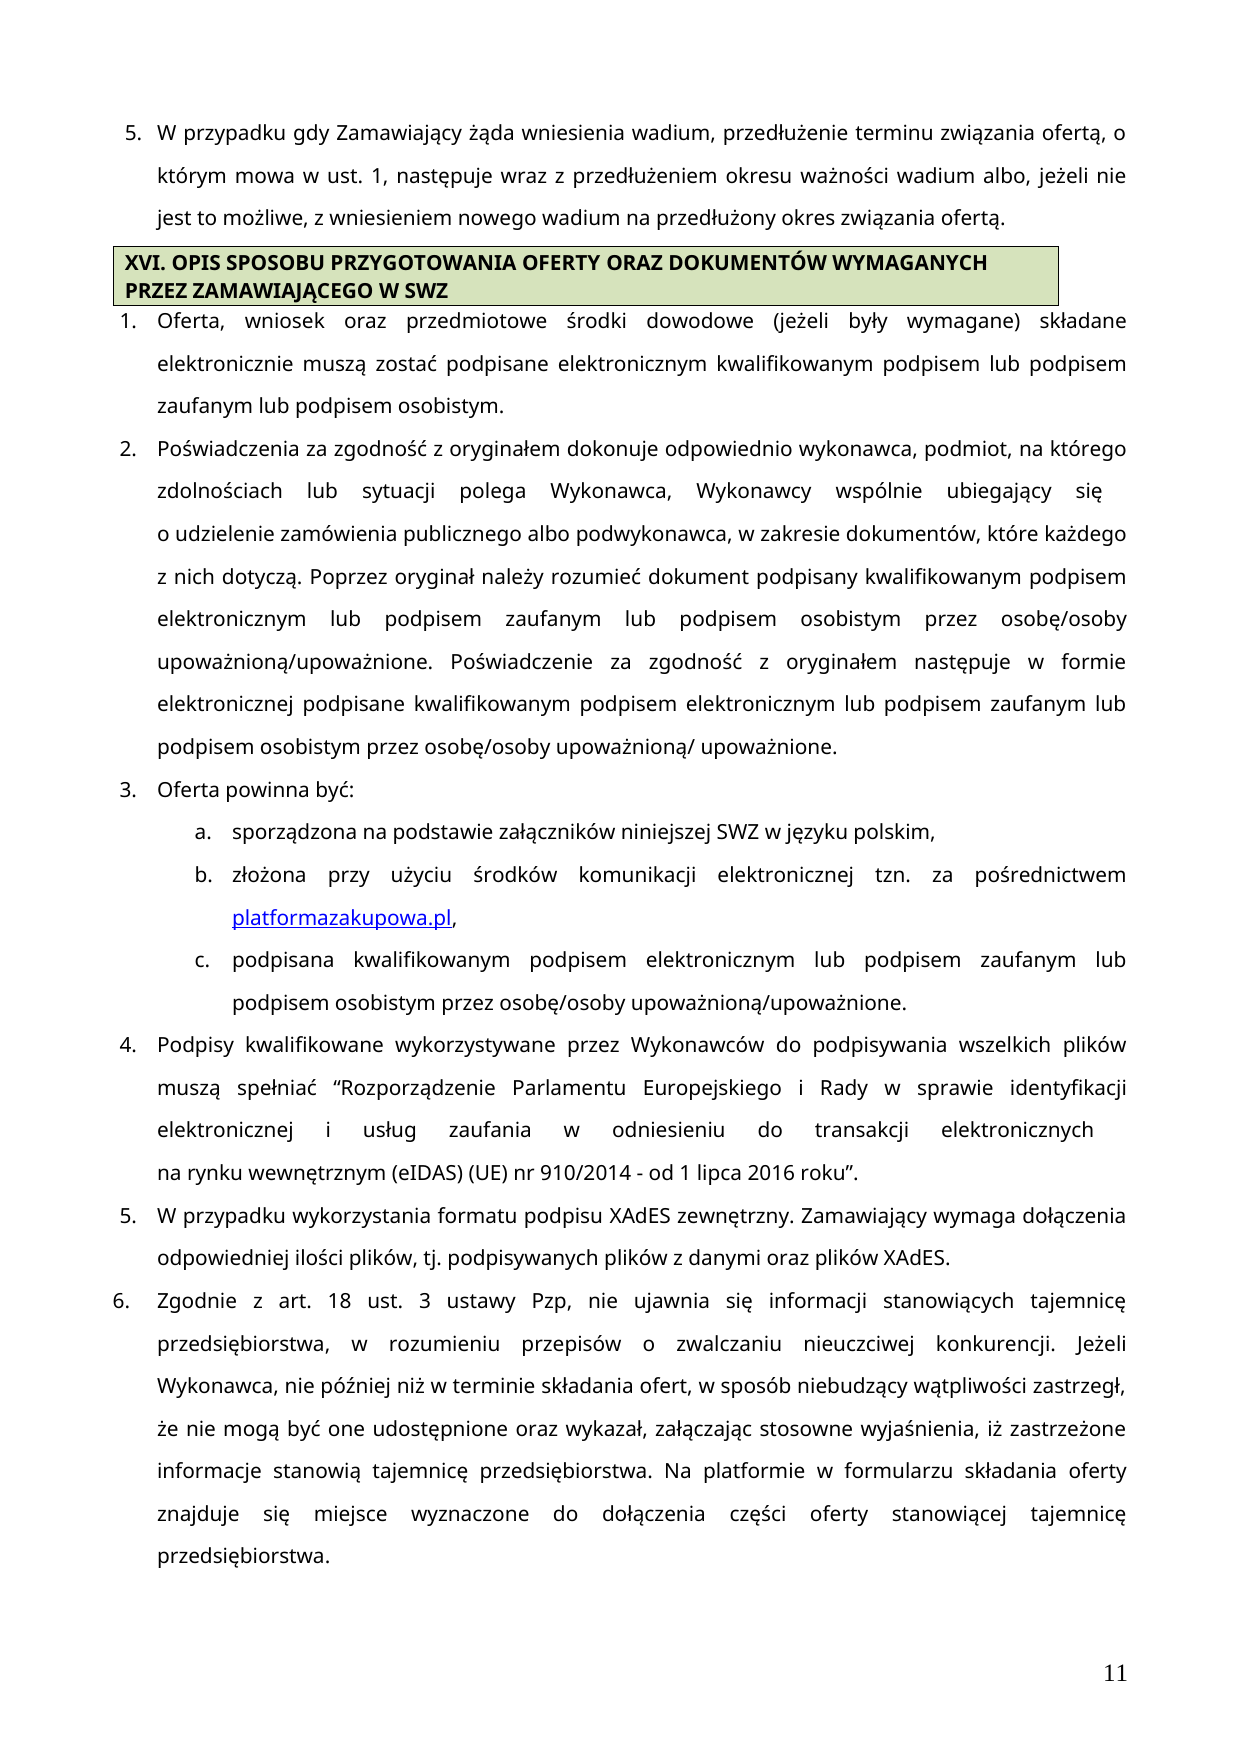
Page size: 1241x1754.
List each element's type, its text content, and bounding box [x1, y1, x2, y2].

list złożona przy użyciu środków komunikacji elektronicznej tzn. za pośrednictwem platformazakupowa.pl, [194, 860, 1128, 931]
list Podpisy kwalifikowane wykorzystywane przez Wykonawców do podpisywania wszelkich plików muszą spełniać “Rozporządzenie Parlamentu Europejskiego i Rady w sprawie identyfikacji elektronicznej i usług zaufania w odniesieniu do transakcji elektronicznych na rynku wewnętrznym (eIDAS) (UE) nr 910/2014 - od 1 lipca 2016 roku”. [119, 1030, 1128, 1187]
list Oferta powinna być: [119, 775, 1128, 803]
list Poświadczenia za zgodność z oryginałem dokonuje odpowiednio wykonawca, podmiot, na którego zdolnościach lub sytuacji polega Wykonawca, Wykonawcy wspólnie ubiegający się o udzielenie zamówienia publicznego albo podwykonawca, w zakresie dokumentów, które każdego z nich dotyczą. Poprzez oryginał należy rozumieć dokument podpisany kwalifikowanym podpisem elektronicznym lub podpisem zaufanym lub podpisem osobistym przez osobę/osoby upoważnioną/upoważnione. Poświadczenie za zgodność z oryginałem następuje w formie elektronicznej podpisane kwalifikowanym podpisem elektronicznym lub podpisem zaufanym lub podpisem osobistym przez osobę/osoby upoważnioną/ upoważnione. [119, 434, 1128, 761]
table_header XVI. OPIS SPOSOBU PRZYGOTOWANIA OFERTY ORAZ DOKUMENTÓW WYMAGANYCH PRZEZ ZAMAWIAJĄCEGO W SWZ [114, 247, 1058, 305]
list sporządzona na podstawie załączników niniejszej SWZ w języku polskim, [194, 817, 1128, 846]
list W przypadku wykorzystania formatu podpisu XAdES zewnętrzny. Zamawiający wymaga dołączenia odpowiedniej ilości plików, tj. podpisywanych plików z danymi oraz plików XAdES. [119, 1201, 1128, 1272]
list Zgodnie z art. 18 ust. 3 ustawy Pzp, nie ujawnia się informacji stanowiących tajemnicę przedsiębiorstwa, w rozumieniu przepisów o zwalczaniu nieuczciwej konkurencji. Jeżeli Wykonawca, nie później niż w terminie składania ofert, w sposób niebudzący wątpliwości zastrzegł, że nie mogą być one udostępnione oraz wykazał, załączając stosowne wyjaśnienia, iż zastrzeżone informacje stanowią tajemnicę przedsiębiorstwa. Na platformie w formularzu składania oferty znajduje się miejsce wyznaczone do dołączenia części oferty stanowiącej tajemnicę przedsiębiorstwa. [112, 1286, 1128, 1570]
list W przypadku gdy Zamawiający żąda wniesienia wadium, przedłużenie terminu związania ofertą, o którym mowa w ust. 1, następuje wraz z przedłużeniem okresu ważności wadium albo, jeżeli nie jest to możliwe, z wniesieniem nowego wadium na przedłużony okres związania ofertą. [142, 118, 1128, 232]
list podpisana kwalifikowanym podpisem elektronicznym lub podpisem zaufanym lub podpisem osobistym przez osobę/osoby upoważnioną/upoważnione. [194, 945, 1128, 1016]
list Oferta, wniosek oraz przedmiotowe środki dowodowe (jeżeli były wymagane) składane elektronicznie muszą zostać podpisane elektronicznym kwalifikowanym podpisem lub podpisem zaufanym lub podpisem osobistym. [119, 306, 1128, 420]
